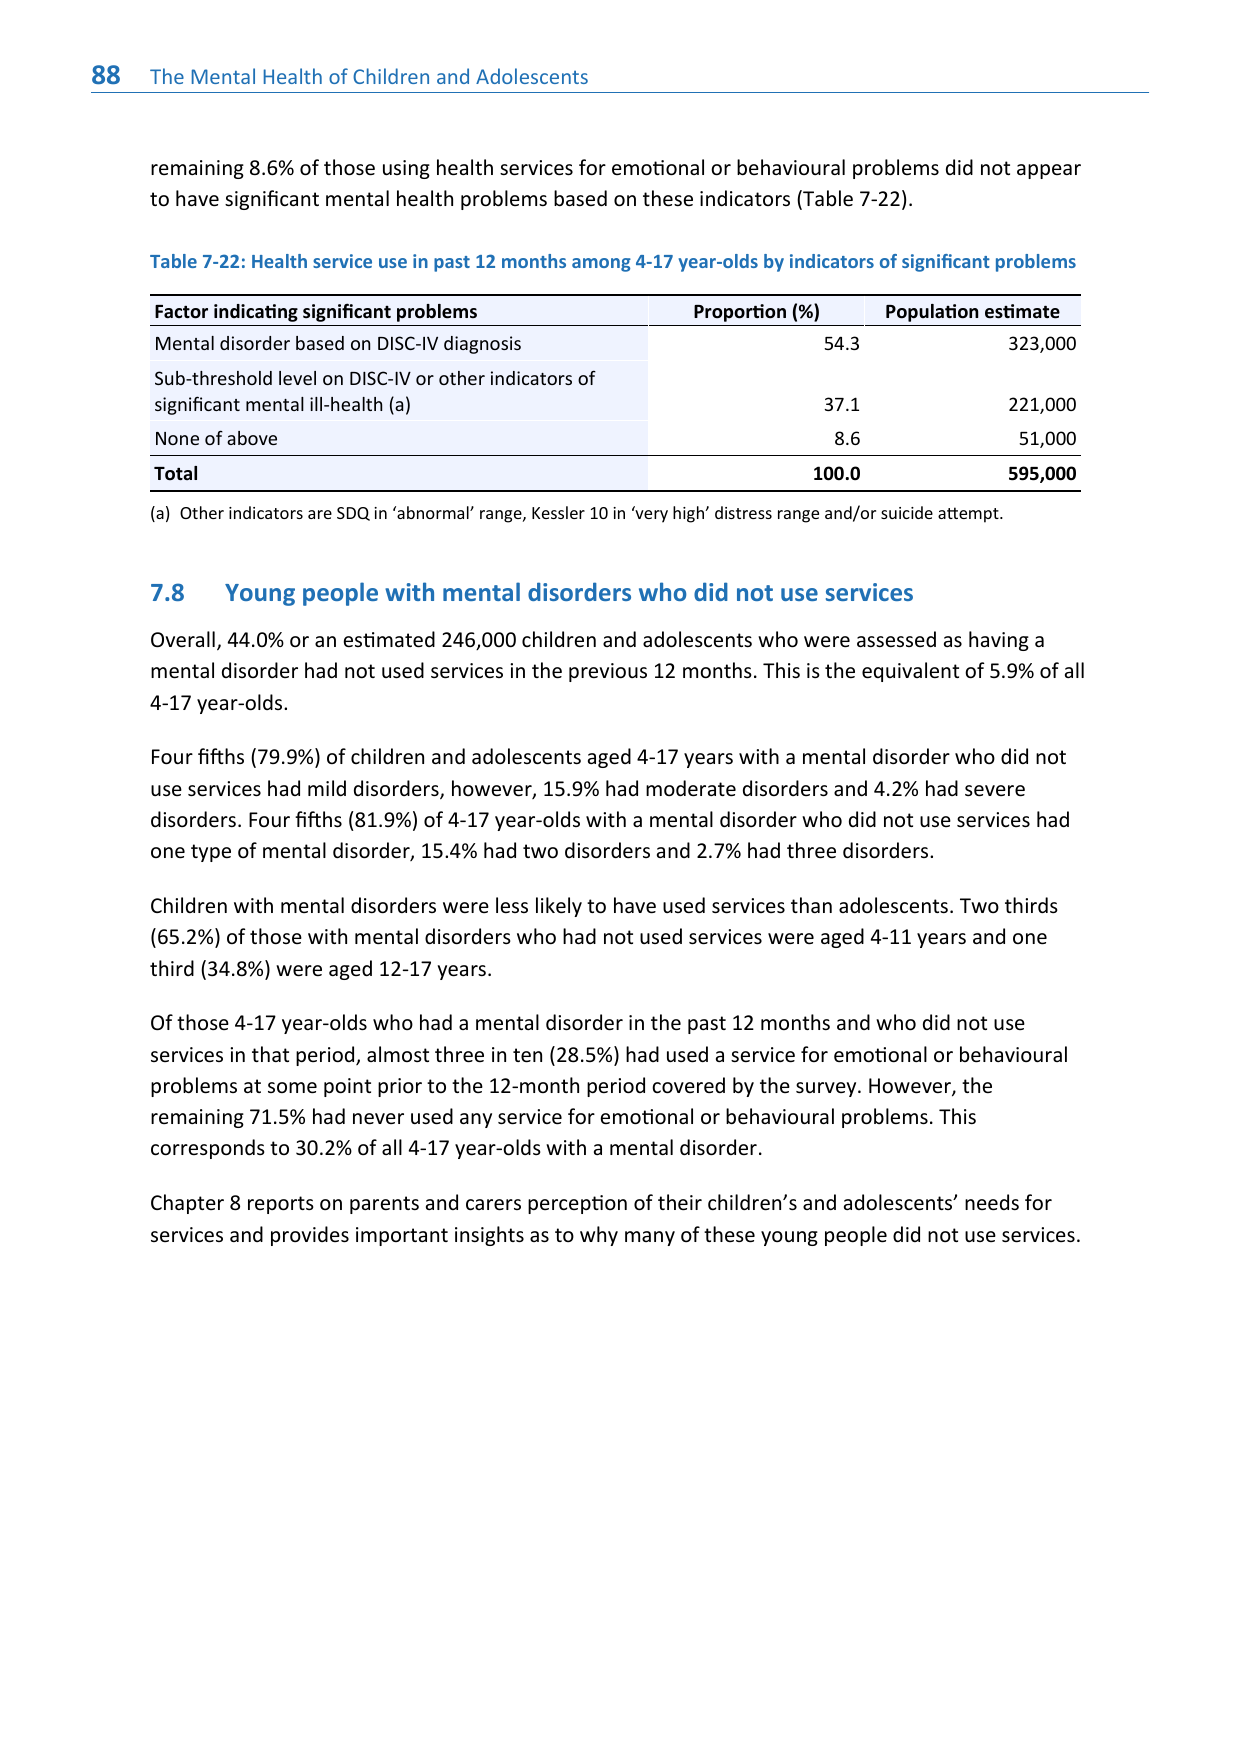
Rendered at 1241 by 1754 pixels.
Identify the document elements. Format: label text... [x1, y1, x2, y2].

subtitle 7.8 Young people with mental disorders who did not use services [150, 575, 1090, 608]
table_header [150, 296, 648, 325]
text Children with mental disorders were less likely to have used services than adolescents. Two thirds (65.2%) of those with mental disorders who had not used services were aged 4-11 years and one third (34.8%) were aged 12-17 years. [150, 888, 1090, 982]
text Chapter 8 reports on parents and carers perception of their children’s and adolescents’ needs for services and provides important insights as to why many of these young people did not use services. [150, 1186, 1090, 1248]
text Table 7-22: Health service use in past 12 months among 4-17 year-olds by indicators of significant problems [150, 248, 1090, 273]
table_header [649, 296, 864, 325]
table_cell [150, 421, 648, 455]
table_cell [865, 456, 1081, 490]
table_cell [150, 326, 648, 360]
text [150, 150, 1090, 212]
text (a) Other indicators are SDQ in ‘abnormal’ range, Kessler 10 in ‘very high’ distress range and/or suicide attempt. [150, 498, 1090, 525]
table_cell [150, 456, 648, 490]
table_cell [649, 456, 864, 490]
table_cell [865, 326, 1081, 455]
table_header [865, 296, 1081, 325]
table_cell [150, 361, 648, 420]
text Four fifths (79.9%) of children and adolescents aged 4-17 years with a mental disorder who did not use services had mild disorders, however, 15.9% had moderate disorders and 4.2% had severe disorders. Four fifths (81.9%) of 4-17 year-olds with a mental disorder who did not use services had one type of mental disorder, 15.4% had two disorders and 2.7% had three disorders. [150, 740, 1090, 865]
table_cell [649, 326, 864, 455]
text Of those 4-17 year-olds who had a mental disorder in the past 12 months and who did not use services in that period, almost three in ten (28.5%) had used a service for emotional or behavioural problems at some point prior to the 12-month period covered by the survey. However, the remaining 71.5% had never used any service for emotional or behavioural problems. This corresponds to 30.2% of all 4-17 year-olds with a mental disorder. [150, 1006, 1090, 1162]
text Overall, 44.0% or an estimated 246,000 children and adolescents who were assessed as having a mental disorder had not used services in the previous 12 months. This is the equivalent of 5.9% of all 4-17 year-olds. [150, 622, 1090, 716]
